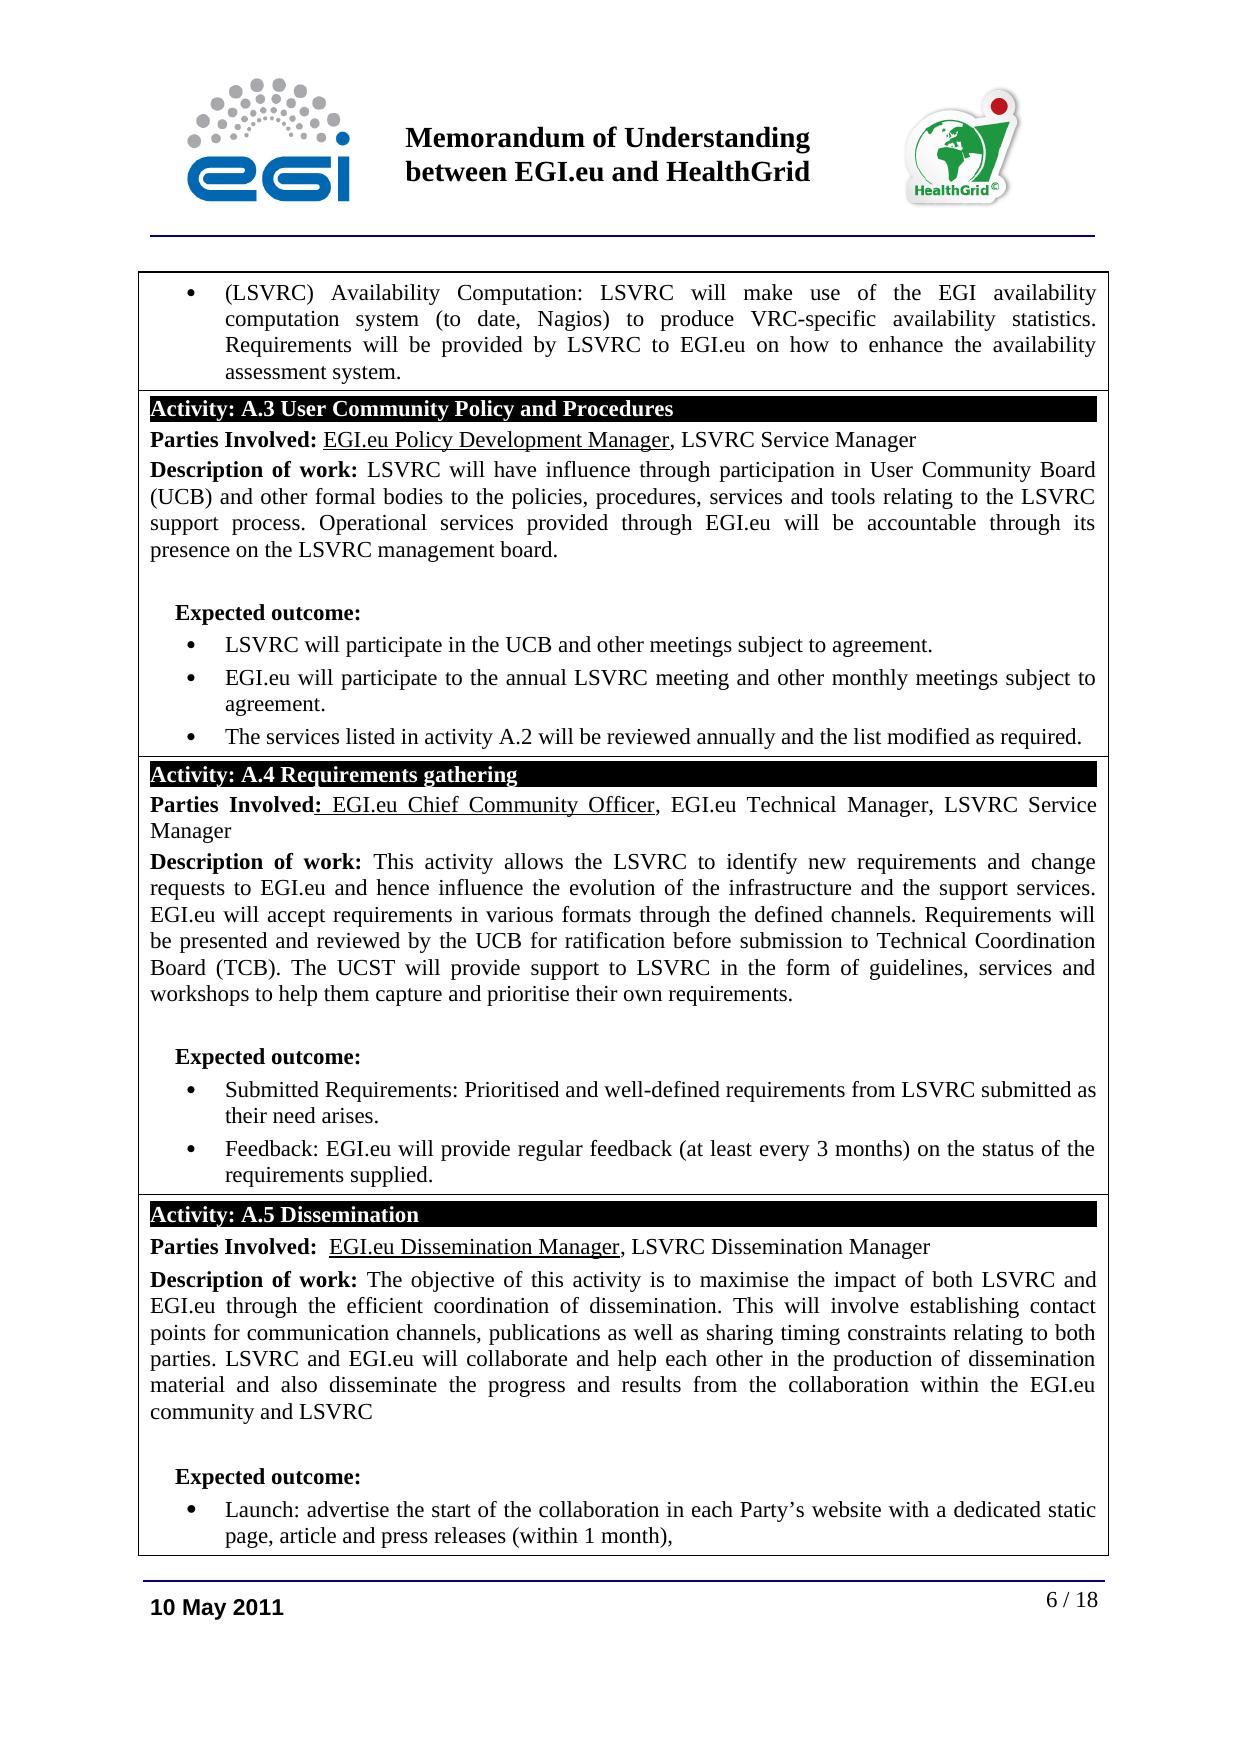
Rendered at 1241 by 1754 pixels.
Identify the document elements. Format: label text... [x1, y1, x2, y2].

table_cell Activity: A.4 Requirements gathering Parties Involved: EGI.eu Chief Community Officer, EGI.eu Technical Manager, LSVRC Service Manager Description of work: This activity allows the LSVRC to identify new requirements and change requests to EGI.eu and hence influence the evolution of the infrastructure and the support services. EGI.eu will accept requirements in various formats through the defined channels. Requirements will be presented and reviewed by the UCB for ratification before submission to Technical Coordination Board (TCB). The UCST will provide support to LSVRC in the form of guidelines, services and workshops to help them capture and prioritise their own requirements. Expected outcome: Submitted Requirements: Prioritised and well-defined requirements from LSVRC submitted as their need arises. Feedback: EGI.eu will provide regular feedback (at least every 3 months) on the status of the requirements supplied. [139, 757, 1108, 1193]
table_cell Activity: A.3 User Community Policy and Procedures Parties Involved: EGI.eu Policy Development Manager, LSVRC Service Manager Description of work: LSVRC will have influence through participation in User Community Board (UCB) and other formal bodies to the policies, procedures, services and tools relating to the LSVRC support process. Operational services provided through EGI.eu will be accountable through its presence on the LSVRC management board. Expected outcome: LSVRC will participate in the UCB and other meetings subject to agreement. EGI.eu will participate to the annual LSVRC meeting and other monthly meetings subject to agreement. The services listed in activity A.2 will be reviewed annually and the list modified as required. [139, 391, 1108, 756]
picture [901, 86, 1023, 210]
picture [186, 77, 350, 203]
